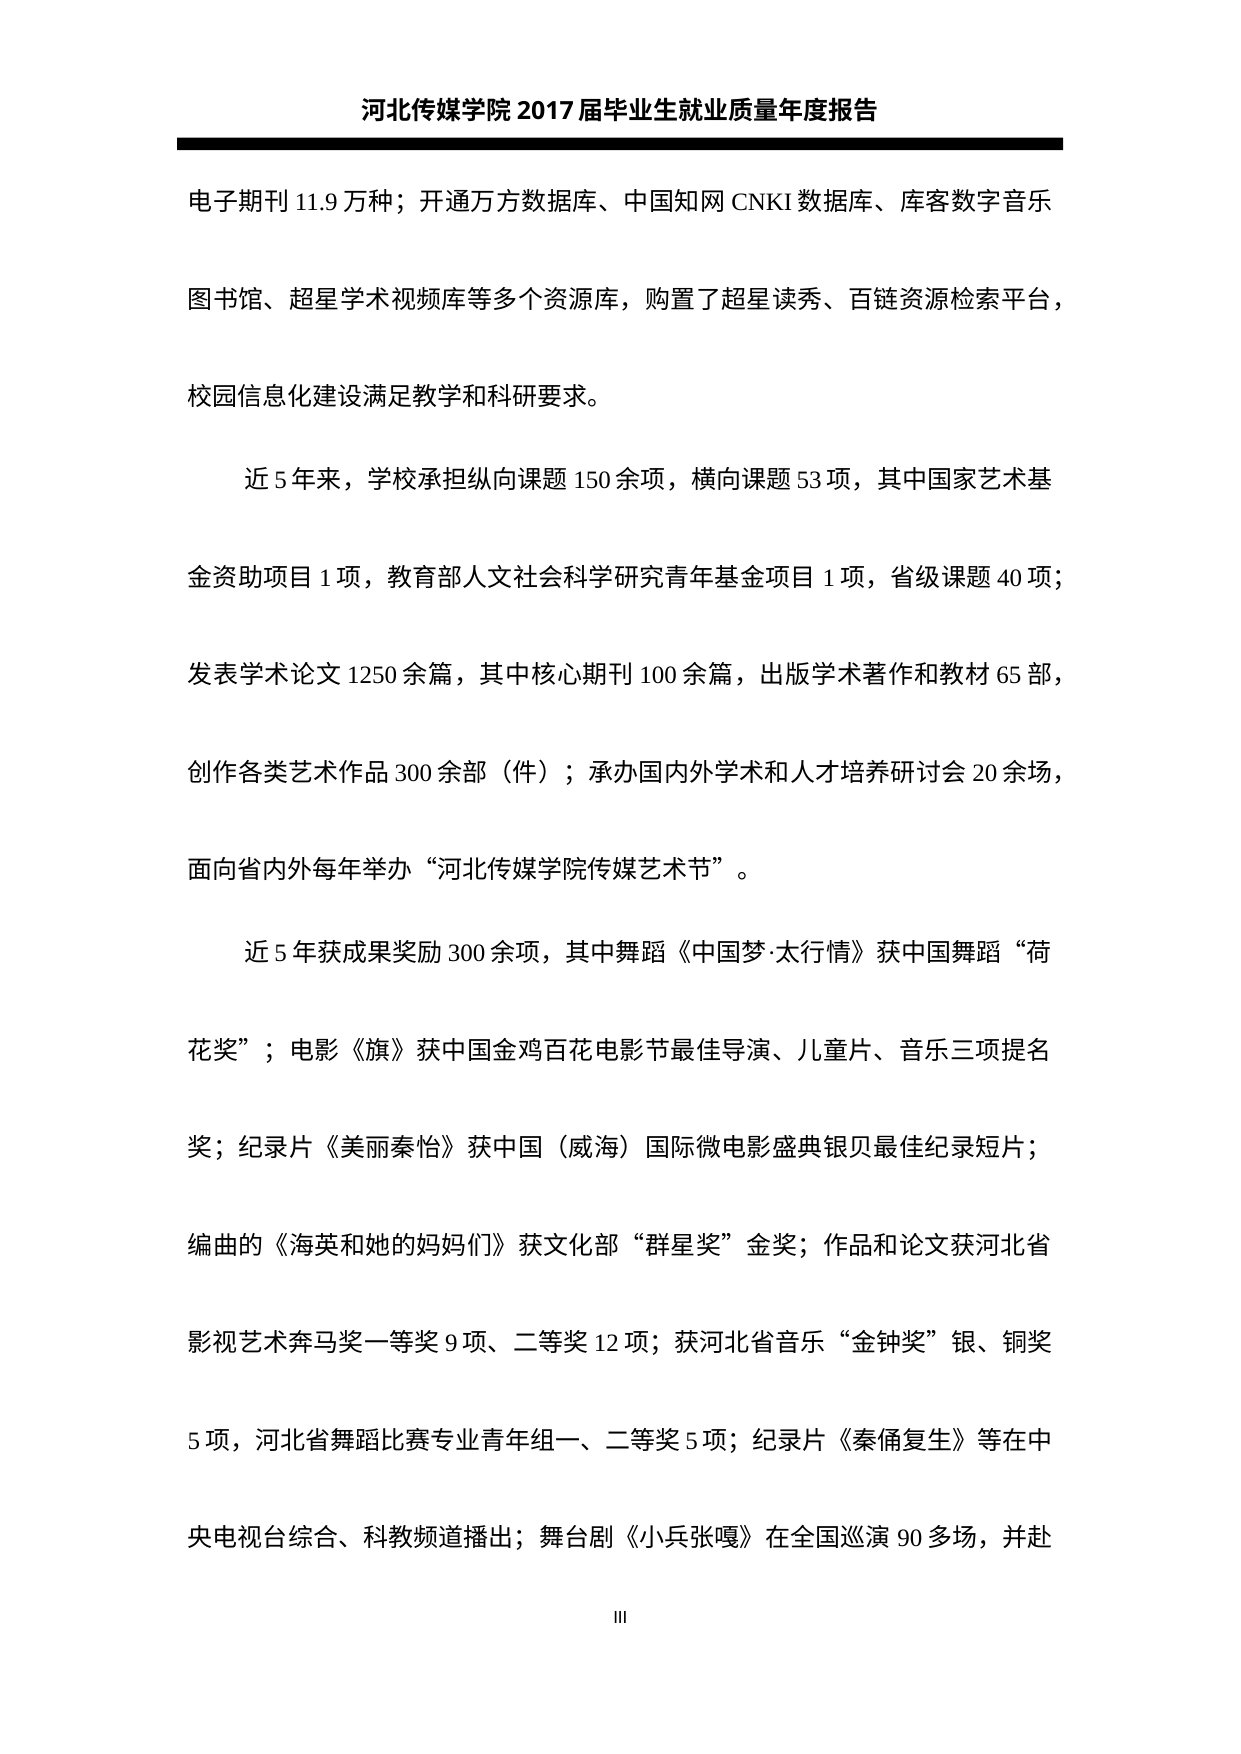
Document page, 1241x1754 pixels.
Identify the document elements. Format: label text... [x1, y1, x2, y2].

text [187, 918, 1053, 1568]
text 近5年来，学校承担纵向课题150余项，横向课题53项，其中国家艺术基金资助项目1项，教育部人文社会科学研究青年基金项目1项，省级课题40项；发表学术论文1250余篇，其中核心期刊100余篇，出版学术著作和教材65部，创作各类艺术作品300余部（件）；承办国内外学术和人才培养研讨会20余场，面向省内外每年举办“河北传媒学院传媒艺术节”。 [187, 445, 1053, 900]
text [187, 167, 1053, 427]
